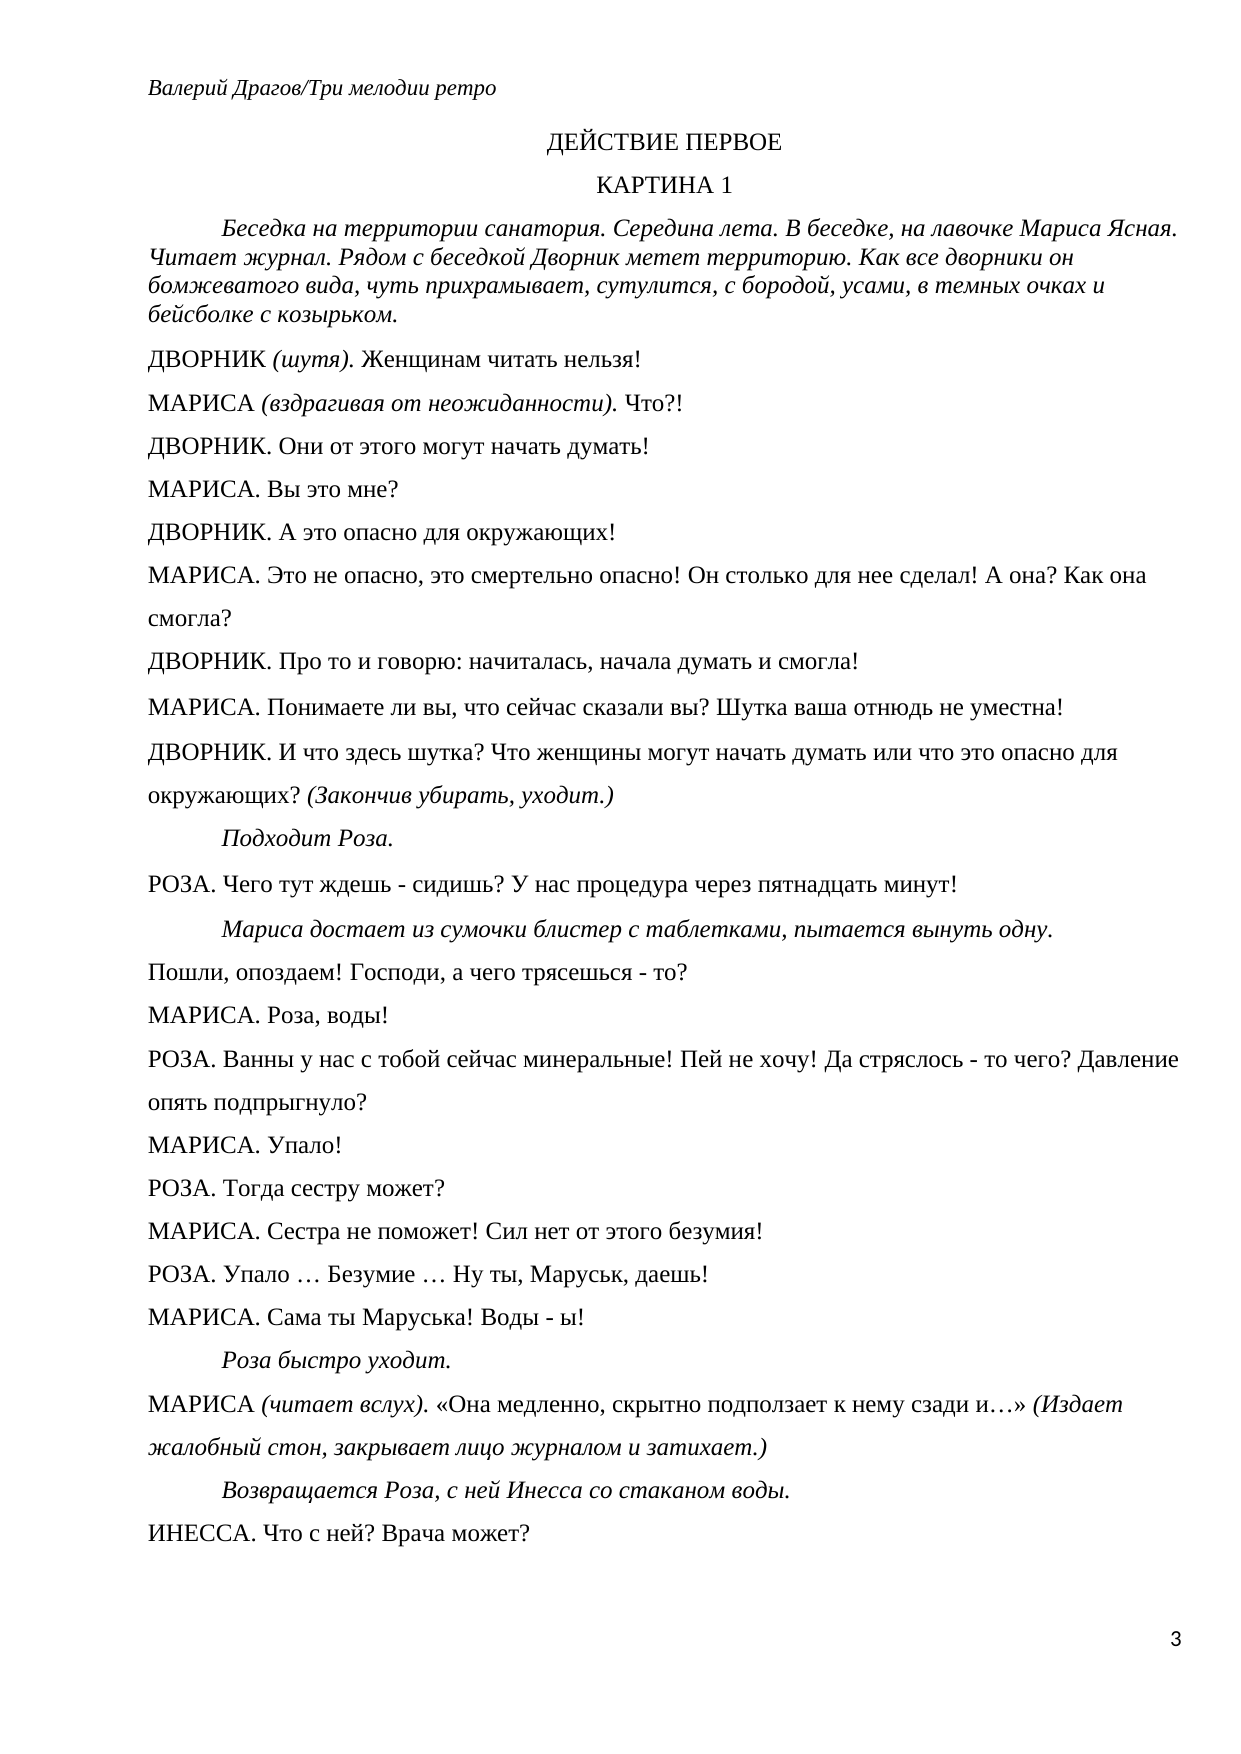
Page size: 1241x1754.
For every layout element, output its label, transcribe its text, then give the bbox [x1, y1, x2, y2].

text Пошли, опоздаем! Господи, а чего трясешься - то? [148, 957, 1181, 986]
text ДЕЙСТВИЕ ПЕРВОЕ [148, 127, 1181, 155]
text МАРИСА. Сама ты Маруська! Воды - ы! [148, 1302, 1181, 1331]
text МАРИСА. Вы это мне? [148, 474, 1181, 503]
text ДВОРНИК. И что здесь шутка? Что женщины могут начать думать или что это опасно для окружающих? (Закончив убирать, уходит.) [148, 737, 1181, 809]
text РОЗА. Ванны у нас с тобой сейчас минеральные! Пей не хочу! Да стряслось - то чего? Давление опять подпрыгнуло? [148, 1044, 1181, 1116]
text ДВОРНИК. Они от этого могут начать думать! [148, 431, 1181, 459]
text Возвращается Роза, с ней Инесса со стаканом воды. [148, 1475, 1181, 1504]
text МАРИСА. Понимаете ли вы, что сейчас сказали вы? Шутка ваша отнюдь не уместна! [148, 692, 1181, 721]
text РОЗА. Чего тут ждешь - сидишь? У нас процедура через пятнадцать минут! [148, 869, 1181, 898]
text КАРТИНА 1 [148, 170, 1181, 198]
text МАРИСА. Упало! [148, 1130, 1181, 1159]
text МАРИСА. Сестра не поможет! Сил нет от этого безумия! [148, 1216, 1181, 1245]
text МАРИСА (вздрагивая от неожиданности). Что?! [148, 388, 1181, 416]
text МАРИСА. Это не опасно, это смертельно опасно! Он столько для нее сделал! А она? Как она смогла? [148, 560, 1181, 632]
text ДВОРНИК. А это опасно для окружающих! [148, 517, 1181, 546]
text ДВОРНИК. Про то и говорю: начиталась, начала думать и смогла! [148, 646, 1181, 675]
text Роза быстро уходит. [148, 1346, 1181, 1374]
text ДВОРНИК (шутя). Женщинам читать нельзя! [148, 344, 1181, 373]
text МАРИСА. Роза, воды! [148, 1001, 1181, 1029]
text РОЗА. Тогда сестру может? [148, 1173, 1181, 1202]
text МАРИСА (читает вслух). «Она медленно, скрытно подползает к нему сзади и…» (Издает жалобный стон, закрывает лицо журналом и затихает.) [148, 1389, 1181, 1461]
text Беседка на территории санатория. Середина лета. В беседке, на лавочке Мариса Ясная. Читает журнал. Рядом с беседкой Дворник метет территорию. Как все дворники он бомжеватого вида, чуть прихрамывает, сутулится, с бородой, усами, в темных очках и бейсболке с козырьком. [148, 213, 1181, 328]
text ИНЕССА. Что с ней? Врача может? [148, 1518, 1181, 1547]
text Мариса достает из сумочки блистер с таблетками, пытается вынуть одну. [148, 914, 1181, 943]
text Подходит Роза. [148, 823, 1181, 852]
text РОЗА. Упало … Безумие … Ну ты, Маруськ, даешь! [148, 1259, 1181, 1288]
